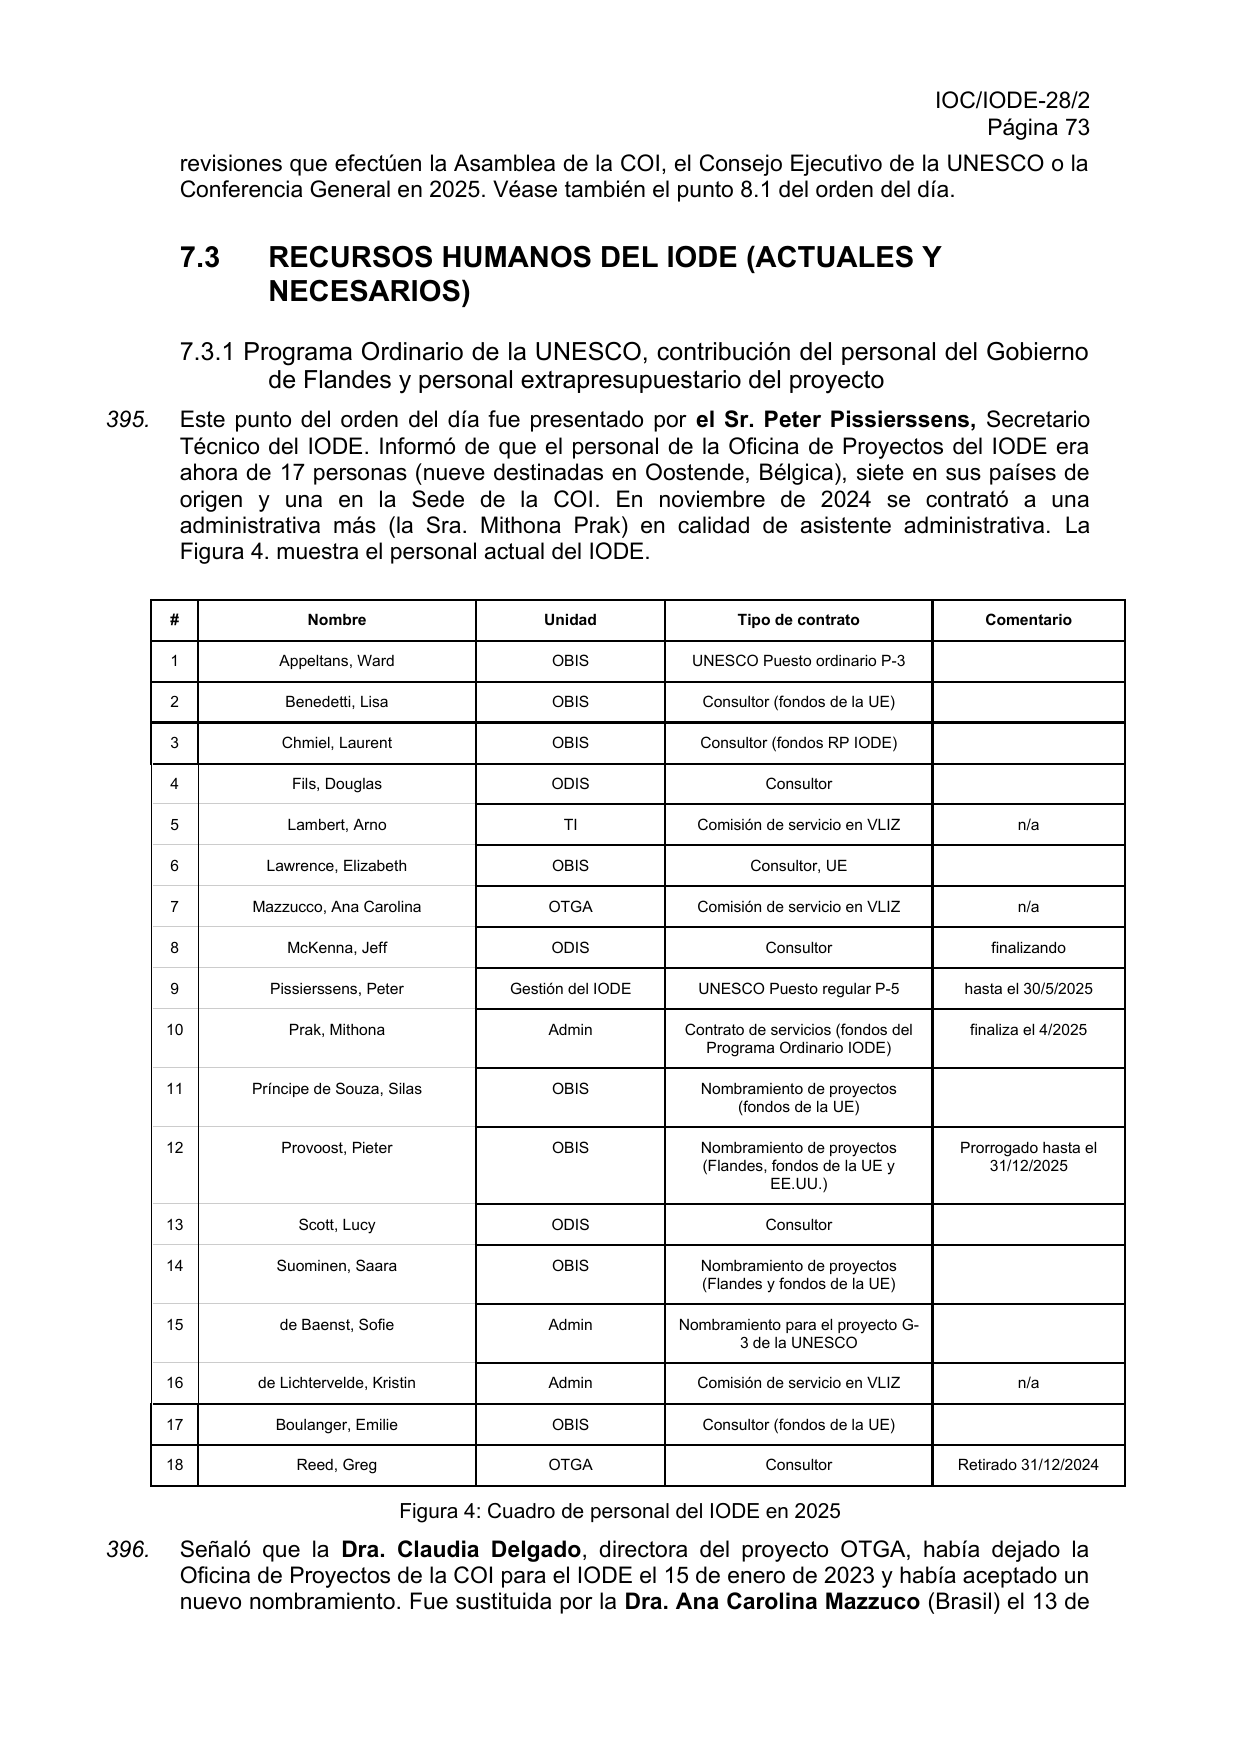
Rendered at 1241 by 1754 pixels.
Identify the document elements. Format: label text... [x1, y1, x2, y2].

table_cell 18 [152, 1446, 197, 1484]
table_cell 14 [152, 1245, 198, 1303]
table_cell Lambert, Arno [199, 804, 475, 844]
table_cell Gestión del IODE [477, 969, 664, 1008]
table_cell OBIS [477, 1069, 664, 1126]
table_cell 2 [152, 683, 197, 721]
table_cell Comisión de servicio en VLIZ [666, 1364, 931, 1403]
table_cell Consultor (fondos RP IODE) [666, 724, 931, 762]
table_cell OBIS [477, 846, 664, 885]
table_cell OTGA [477, 1446, 664, 1484]
table_cell 7 [152, 886, 198, 926]
table_cell [934, 846, 1124, 885]
list Este punto del orden del día fue presentado por el Sr. Peter Pissierssens, Secretario Técnico del IODE. Informó de que el personal de la Oficina de Proyectos del IODE era ahora de 17 personas (nueve destinadas en Oostende, Bélgica), siete en sus países de origen y una en la Sede de la COI. En noviembre de 2024 se contrató a una administrativa más (la Sra. Mithona Prak) en calidad de asistente administrativa. La Figura 4. muestra el personal actual del IODE. [150, 406, 1090, 564]
table_cell Admin [477, 1364, 664, 1403]
table_cell Nombramiento de proyectos (Flandes y fondos de la UE) [666, 1246, 931, 1303]
table_cell Admin [477, 1305, 664, 1362]
table_cell Consultor [666, 1446, 931, 1484]
table_cell Reed, Greg [199, 1446, 475, 1484]
table_cell Consultor [666, 1205, 931, 1244]
table_header # [152, 601, 197, 639]
table_cell Nombramiento para el proyecto G-3 de la UNESCO [666, 1305, 931, 1362]
table_cell OBIS [477, 683, 664, 721]
table_cell Prorrogado hasta el 31/12/2025 [934, 1128, 1124, 1203]
table_cell hasta el 30/5/2025 [934, 969, 1124, 1008]
table_cell OBIS [477, 724, 664, 762]
table_cell UNESCO Puesto regular P-5 [666, 969, 931, 1008]
table_header Comentario [934, 601, 1124, 639]
table_cell [934, 683, 1124, 721]
table_cell n/a [934, 887, 1124, 926]
table_cell ODIS [477, 765, 664, 803]
table_cell 9 [152, 968, 198, 1008]
table_cell OTGA [477, 887, 664, 926]
table_cell ODIS [477, 928, 664, 967]
table_cell OBIS [477, 1405, 664, 1444]
table_cell finalizando [934, 928, 1124, 967]
table_cell [934, 1405, 1124, 1444]
table_cell de Baenst, Sofie [199, 1304, 475, 1362]
table_cell [934, 724, 1124, 762]
table_cell Consultor [666, 928, 931, 967]
table_cell Provoost, Pieter [199, 1127, 475, 1203]
table_cell Lawrence, Elizabeth [199, 845, 475, 885]
table_cell UNESCO Puesto ordinario P-3 [666, 642, 931, 681]
table_cell n/a [934, 805, 1124, 844]
table_cell Benedetti, Lisa [199, 683, 475, 721]
table_cell de Lichtervelde, Kristin [199, 1363, 475, 1403]
table_cell Consultor (fondos de la UE) [666, 683, 931, 721]
table_cell 8 [152, 927, 198, 967]
text Figura 4: Cuadro de personal del IODE en 2025 [150, 1499, 1090, 1523]
subtitle 7.3 RECURSOS HUMANOS DEL IODE (ACTUALES Y NECESARIOS) [179, 240, 1090, 307]
table_cell 1 [152, 642, 197, 681]
table_cell n/a [934, 1364, 1124, 1403]
table_cell Admin [477, 1010, 664, 1067]
table_cell [934, 642, 1124, 681]
table_cell Consultor, UE [666, 846, 931, 885]
table_cell Chmiel, Laurent [199, 724, 475, 762]
table_cell OBIS [477, 1128, 664, 1203]
table_cell Comisión de servicio en VLIZ [666, 805, 931, 844]
table_cell Nombramiento de proyectos (Flandes, fondos de la UE y EE.UU.) [666, 1128, 931, 1203]
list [150, 1536, 1090, 1615]
table_cell Fils, Douglas [199, 765, 475, 803]
table_cell Boulanger, Emilie [199, 1405, 475, 1444]
table_cell 11 [152, 1068, 198, 1126]
table_cell Prak, Mithona [199, 1009, 475, 1067]
table_header Unidad [477, 601, 664, 639]
table_cell [934, 1069, 1124, 1126]
table_cell McKenna, Jeff [199, 927, 475, 967]
table_cell 6 [152, 845, 198, 885]
table_cell OBIS [477, 642, 664, 681]
table_cell Consultor (fondos de la UE) [666, 1405, 931, 1444]
table_cell 15 [152, 1304, 198, 1362]
table_cell 17 [152, 1404, 197, 1444]
subtitle 7.3.1 Programa Ordinario de la UNESCO, contribución del personal del Gobierno de Flandes y personal extrapresupuestario del proyecto [179, 336, 1090, 394]
table_cell 13 [152, 1204, 198, 1244]
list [150, 150, 1090, 203]
table_cell Retirado 31/12/2024 [934, 1446, 1124, 1484]
table_cell Comisión de servicio en VLIZ [666, 887, 931, 926]
table_cell Contrato de servicios (fondos del Programa Ordinario IODE) [666, 1010, 931, 1067]
table_header Tipo de contrato [666, 601, 931, 639]
table_cell 3 [152, 724, 197, 762]
table_cell [934, 1205, 1124, 1244]
table_cell TI [477, 805, 664, 844]
table_cell [934, 765, 1124, 803]
table_cell 10 [152, 1009, 198, 1067]
table_cell 12 [152, 1127, 198, 1203]
table_cell Consultor [666, 765, 931, 803]
table_cell [934, 1305, 1124, 1362]
table_cell finaliza el 4/2025 [934, 1010, 1124, 1067]
table_cell 5 [152, 804, 198, 844]
table_cell Príncipe de Souza, Silas [199, 1068, 475, 1126]
table_cell Nombramiento de proyectos (fondos de la UE) [666, 1069, 931, 1126]
table_cell Suominen, Saara [199, 1245, 475, 1303]
table_header Nombre [199, 601, 475, 639]
table_cell Scott, Lucy [199, 1204, 475, 1244]
table_cell [934, 1246, 1124, 1303]
table_cell Appeltans, Ward [199, 642, 475, 681]
table_cell Mazzucco, Ana Carolina [199, 886, 475, 926]
table_cell OBIS [477, 1246, 664, 1303]
table_cell ODIS [477, 1205, 664, 1244]
table_cell 16 [152, 1363, 198, 1403]
table_cell Pissierssens, Peter [199, 968, 475, 1008]
table_cell 4 [152, 764, 198, 803]
